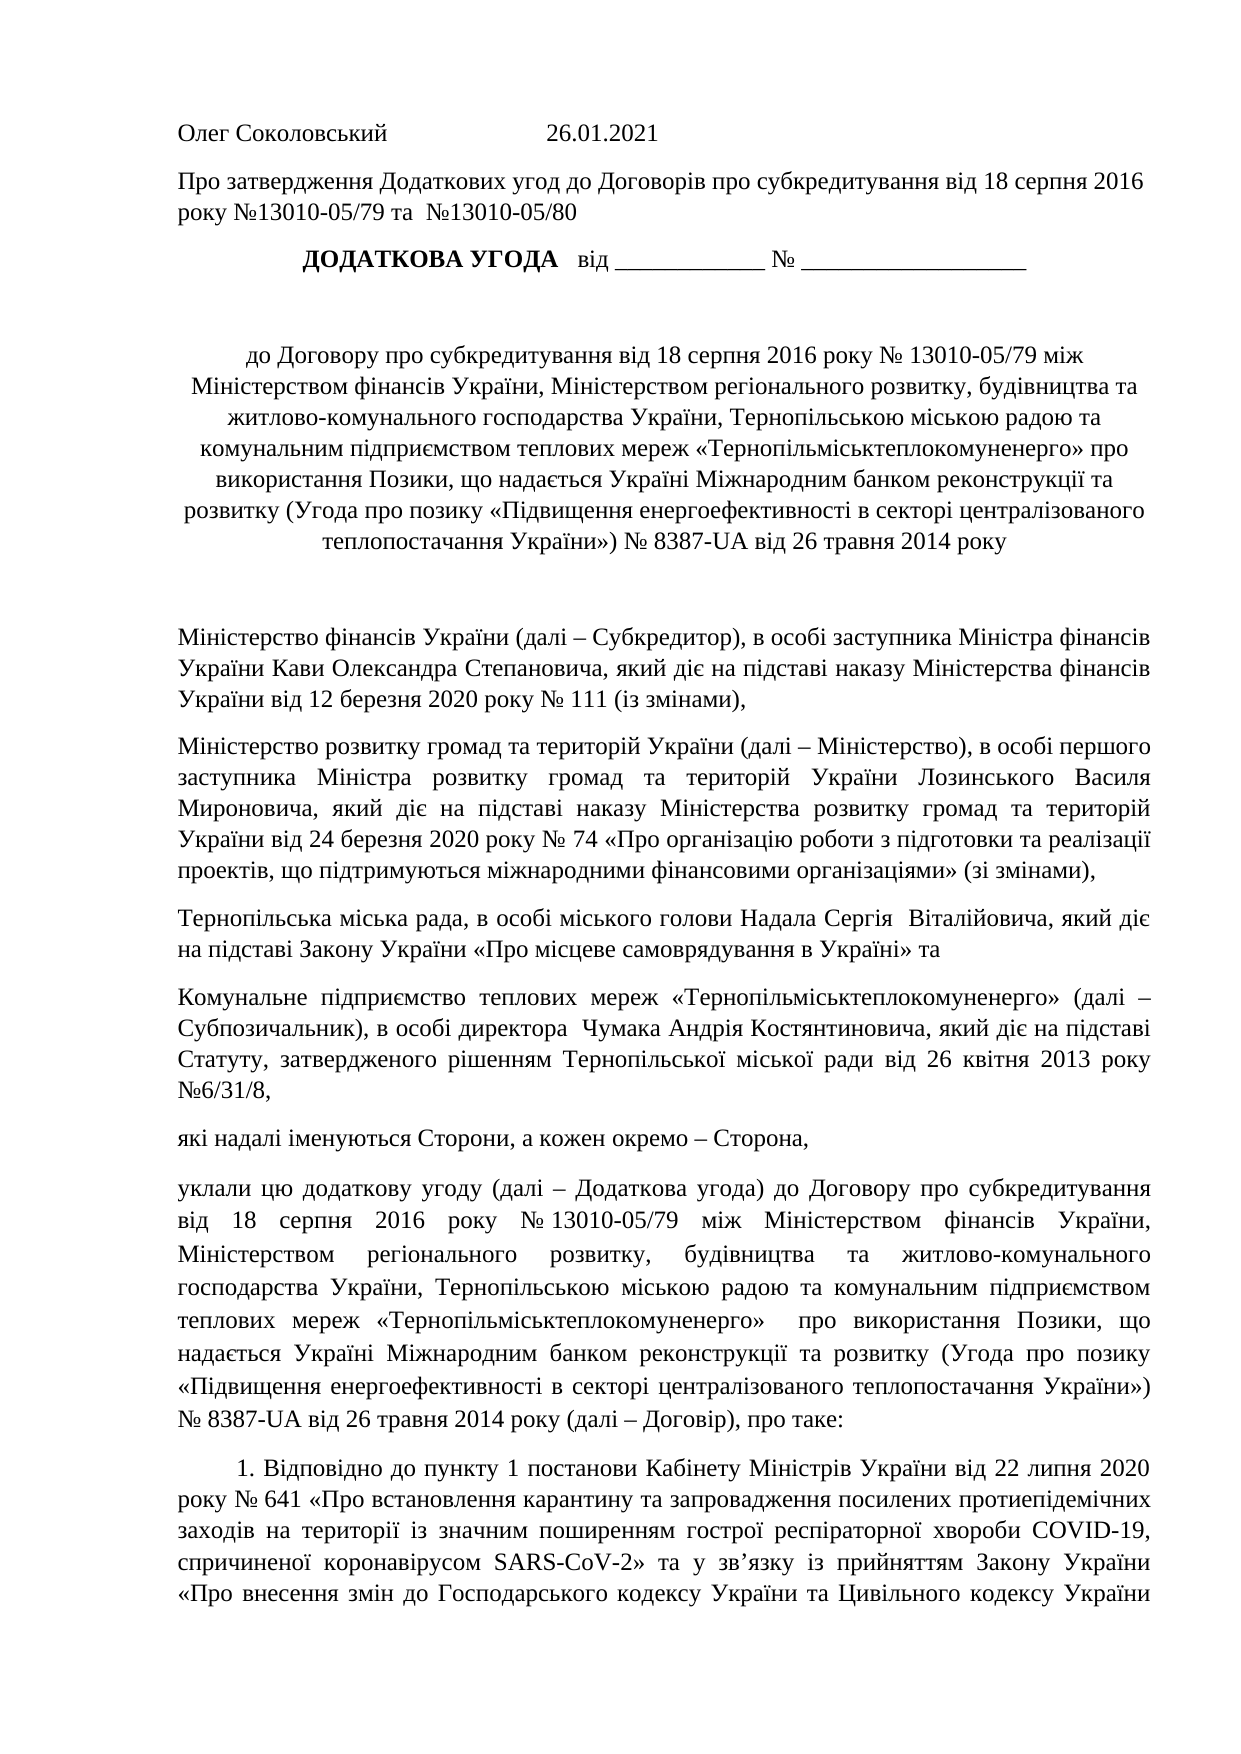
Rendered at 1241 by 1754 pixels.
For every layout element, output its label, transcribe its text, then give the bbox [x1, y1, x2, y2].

text Тернопільська міська рада, в особі міського голови Надала Сергія Віталійовича, який діє на підставі Закону України «Про місцеве самоврядування в Україні» та [177, 903, 1152, 963]
text які надалі іменуються Сторони, а кожен окремо – Сторона, [177, 1123, 1152, 1152]
text Міністерство розвитку громад та територій України (далі – Міністерство), в особі першого заступника Міністра розвитку громад та територій України Лозинського Василя Мироновича, який діє на підставі наказу Міністерства розвитку громад та територій України від 24 березня 2020 року № 74 «Про організацію роботи з підготовки та реалізації проектів, що підтримуються міжнародними фінансовими організаціями» (зі змінами), [177, 731, 1152, 884]
text Комунальне підприємство теплових мереж «Тернопільміськтеплокомуненерго» (далі – Субпозичальник), в особі директора Чумака Андрія Костянтиновича, який діє на підставі Статуту, затвердженого рішенням Тернопільської міської ради від 26 квітня 2013 року №6/31/8, [177, 982, 1152, 1104]
text ДОДАТКОВА УГОДА від ____________ № __________________ [177, 244, 1152, 273]
text Про затвердження Додаткових угод до Договорів про субкредитування від 18 серпня 2016 року №13010-05/79 та №13010-05/80 [177, 166, 1152, 226]
text до Договору про субкредитування від 18 серпня 2016 року № 13010-05/79 між Міністерством фінансів України, Міністерством регіонального розвитку, будівництва та житлово-комунального господарства України, Тернопільською міською радою та комунальним підприємством теплових мереж «Тернопільміськтеплокомуненерго» про використання Позики, що надається Україні Міжнародним банком реконструкції та розвитку (Угода про позику «Підвищення енергоефективності в секторі централізованого теплопостачання України») № 8387-UA від 26 травня 2014 року [177, 340, 1152, 555]
text Олег Соколовський 26.01.2021 [177, 118, 1152, 147]
text Міністерство фінансів України (далі – Субкредитор), в особі заступника Міністра фінансів України Кави Олександра Степановича, який діє на підставі наказу Міністерства фінансів України від 12 березня 2020 року № 111 (із змінами), [177, 622, 1152, 712]
text уклали цю додаткову угоду (далі – Додаткова угода) до Договору про субкредитування від 18 серпня 2016 року № 13010-05/79 між Міністерством фінансів України, Міністерством регіонального розвитку, будівництва та житлово-комунального господарства України, Тернопільською міською радою та комунальним підприємством теплових мереж «Тернопільміськтеплокомуненерго» про використання Позики, що надається Україні Міжнародним банком реконструкції та розвитку (Угода про позику «Підвищення енергоефективності в секторі централізованого теплопостачання України») № 8387-UA від 26 травня 2014 року (далі – Договір), про таке: [177, 1173, 1152, 1432]
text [177, 1453, 1152, 1606]
